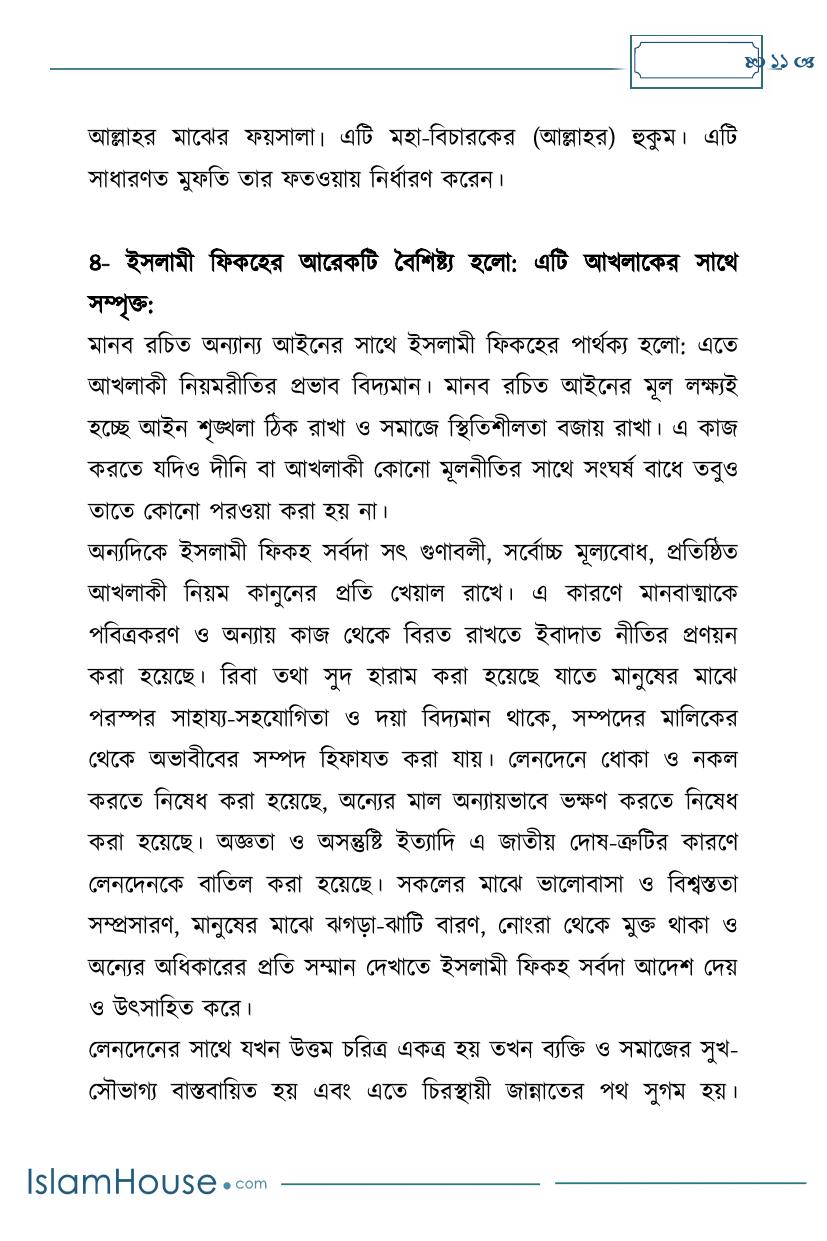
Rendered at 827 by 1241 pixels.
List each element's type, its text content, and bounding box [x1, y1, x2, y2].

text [89, 115, 738, 198]
text মানব রচিত অন্যান্য আইনের সাথে ইসলামী ফিকহের পার্থক্য হলো: এতে আখলাকী নিয়মরীতির প্রভাব বিদ্যমান। মানব রচিত আইনের মূল লক্ষ্যই হচ্ছে আইন শৃঙ্খলা ঠিক রাখা ও সমাজে স্থিতিশীলতা বজায় রাখা। এ কাজ করতে যদিও দীনি বা আখলাকী কোনো মূলনীতির সাথে সংঘর্ষ বাধে তবুও তাতে কোনো পরওয়া করা হয় না। [89, 323, 738, 530]
picture [20, 1163, 541, 1201]
text অন্যদিকে ইসলামী ফিকহ সর্বদা সৎ গুণাবলী, সর্বোচ্চ মূল্যবোধ, প্রতিষ্ঠিত আখলাকী নিয়ম কানুনের প্রতি খেয়াল রাখে। এ কারণে মানবাত্মাকে পবিত্রকরণ ও অন্যায় কাজ থেকে বিরত রাখতে ইবাদাত নীতির প্রণয়ন করা হয়েছে। রিবা তথা সুদ হারাম করা হয়েছে যাতে মানুষের মাঝে পরস্পর সাহায্য-সহযোগিতা ও দয়া বিদ্যমান থাকে, সম্পদের মালিকের থেকে অভাবীবের সম্পদ হিফাযত করা যায়। লেনদেনে ধোকা ও নকল করতে নিষেধ করা হয়েছে, অন্যের মাল অন্যায়ভাবে ভক্ষণ করতে নিষেধ করা হয়েছে। অজ্ঞতা ও অসন্তুষ্টি ইত্যাদি এ জাতীয় দোষ-ত্রুটির কারণে লেনদেনকে বাতিল করা হয়েছে। সকলের মাঝে ভালোবাসা ও বিশ্বস্ততা সম্প্রসারণ, মানুষের মাঝে ঝগড়া-ঝাটি বারণ, নোংরা থেকে মুক্ত থাকা ও অন্যের অধিকারের প্রতি সম্মান দেখাতে ইসলামী ফিকহ সর্বদা আদেশ দেয় ও উৎসাহিত করে। [89, 530, 738, 1027]
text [89, 1027, 738, 1110]
picture [548, 1162, 807, 1200]
text ৪- ইসলামী ফিকহের আরেকটি বৈশিষ্ট্য হলো: এটি আখলাকের সাথে সম্পৃক্ত: [89, 240, 738, 323]
